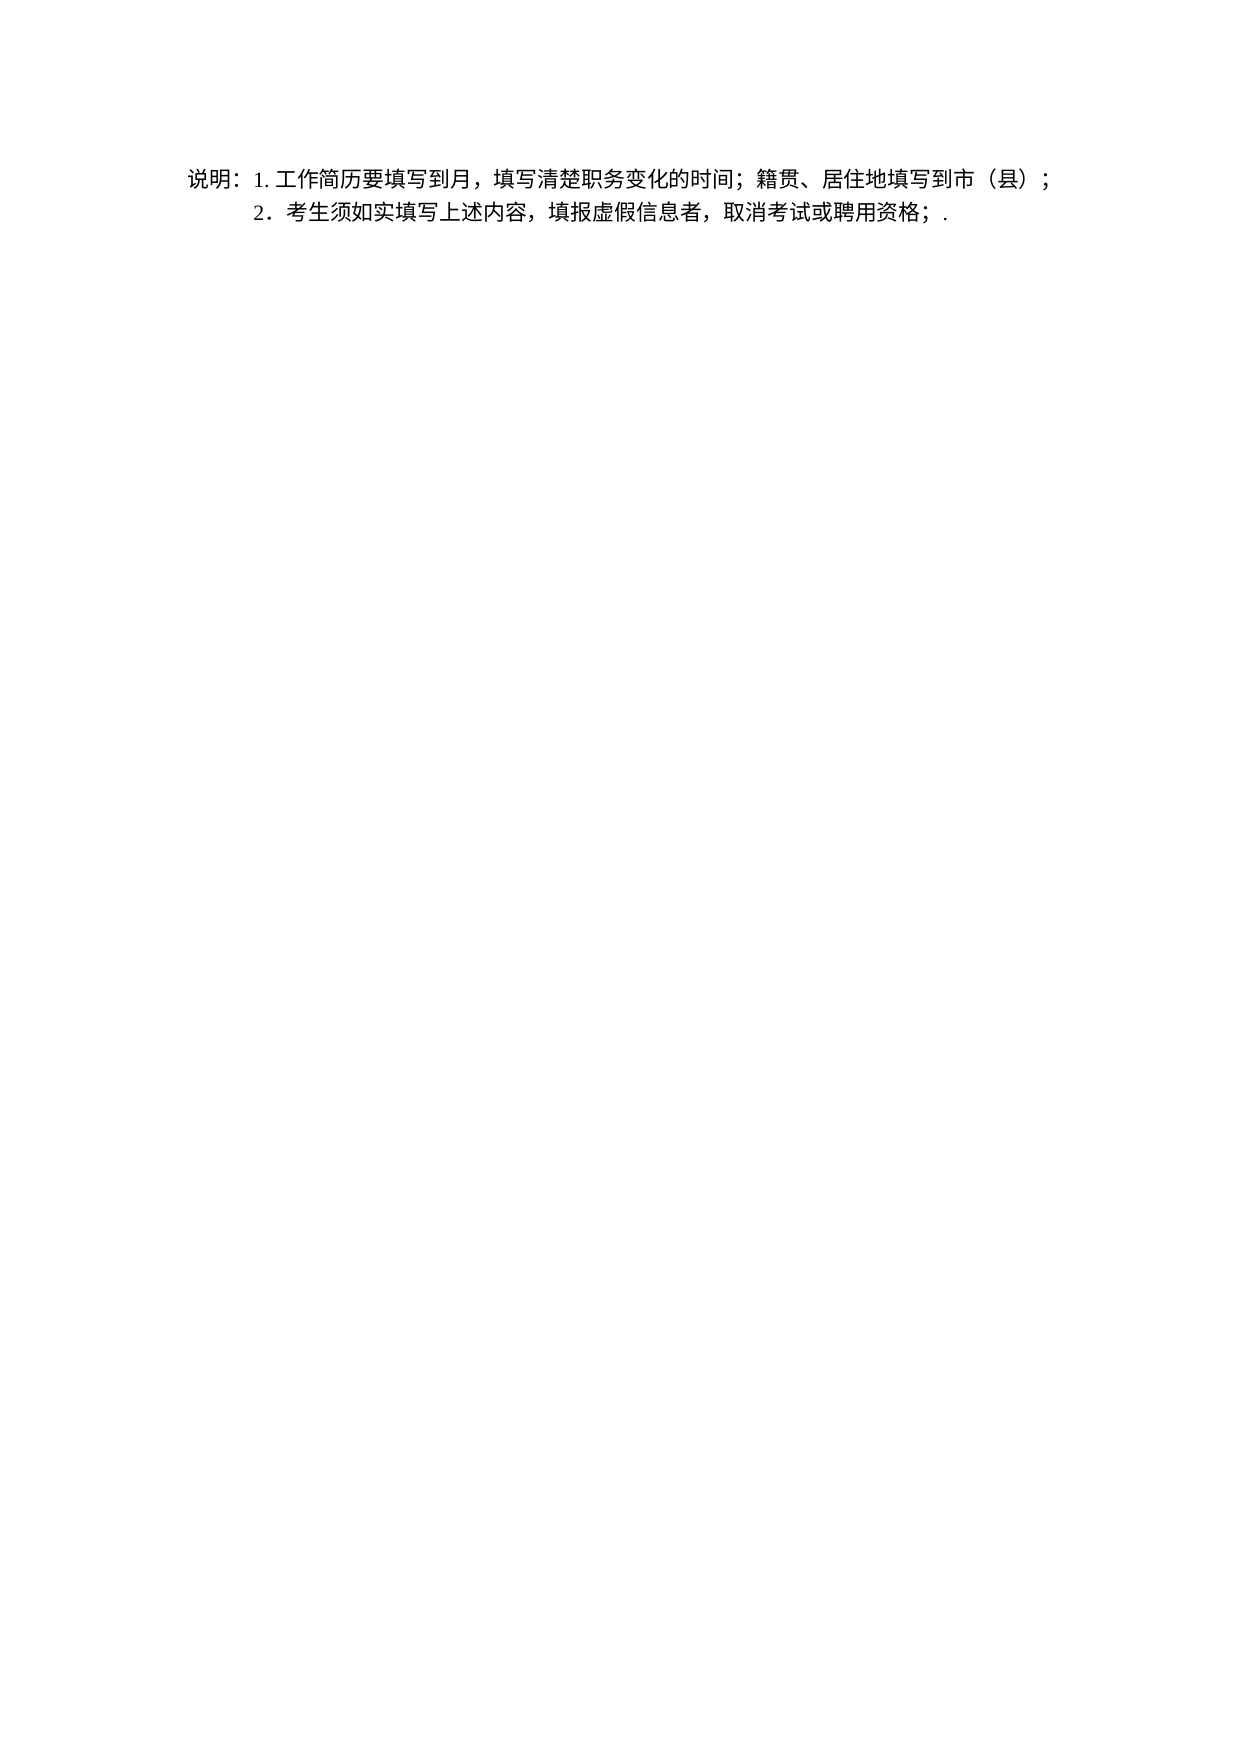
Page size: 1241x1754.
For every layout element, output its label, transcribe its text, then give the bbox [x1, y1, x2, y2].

text 2．考生须如实填写上述内容，填报虚假信息者，取消考试或聘用资格；. [187, 194, 1053, 227]
text 说明：1. 工作简历要填写到月，填写清楚职务变化的时间；籍贯、居住地填写到市（县）； [187, 162, 1053, 194]
